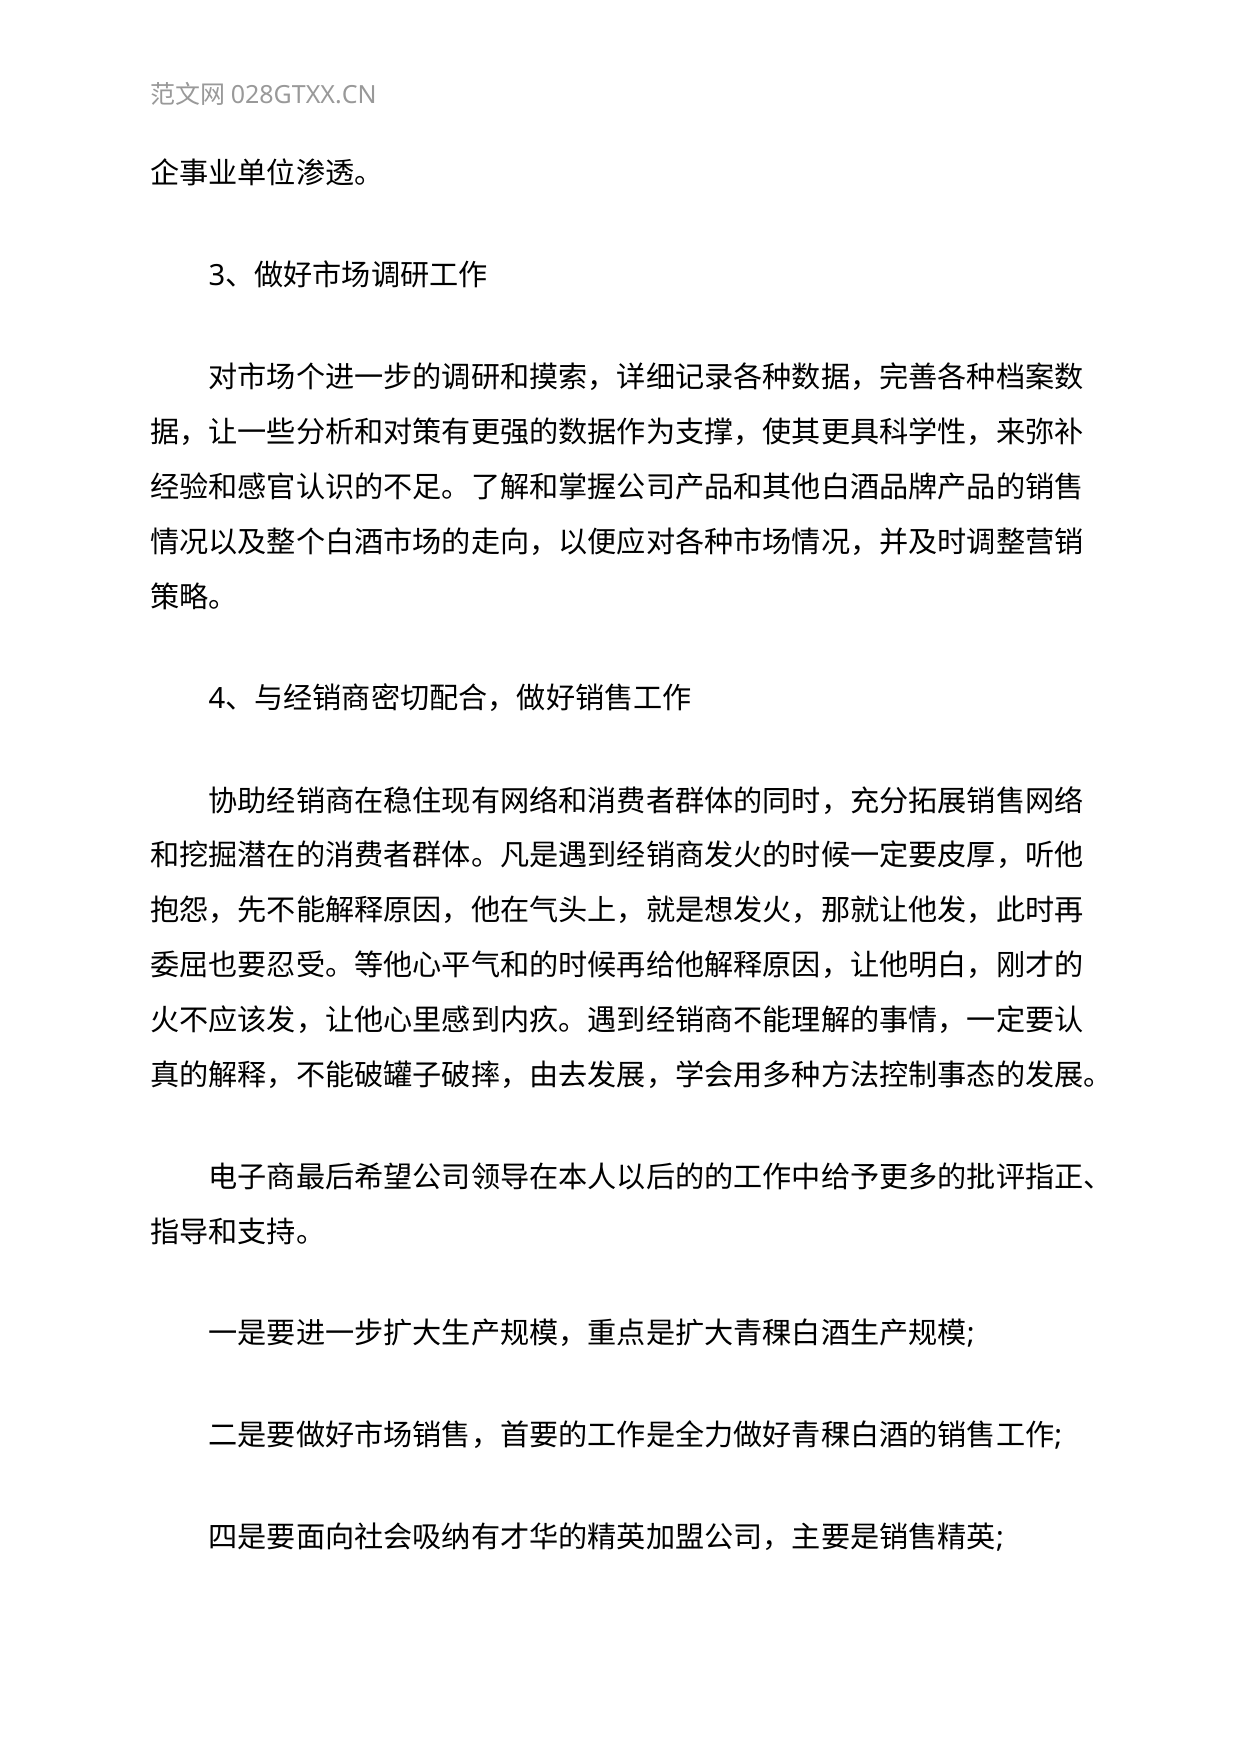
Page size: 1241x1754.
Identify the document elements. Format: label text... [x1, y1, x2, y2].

text 3、做好市场调研工作 [150, 252, 1090, 294]
text 二是要做好市场销售，首要的工作是全力做好青稞白酒的销售工作; [150, 1412, 1090, 1454]
text 4、与经销商密切配合，做好销售工作 [150, 675, 1090, 717]
text 协助经销商在稳住现有网络和消费者群体的同时，充分拓展销售网络和挖掘潜在的消费者群体。凡是遇到经销商发火的时候一定要皮厚，听他抱怨，先不能解释原因，他在气头上，就是想发火，那就让他发，此时再委屈也要忍受。等他心平气和的时候再给他解释原因，让他明白，刚才的火不应该发，让他心里感到内疚。遇到经销商不能理解的事情，一定要认真的解释，不能破罐子破摔，由去发展，学会用多种方法控制事态的发展。 [150, 777, 1090, 1094]
text 电子商最后希望公司领导在本人以后的的工作中给予更多的批评指正、指导和支持。 [150, 1153, 1090, 1251]
text 四是要面向社会吸纳有才华的精英加盟公司，主要是销售精英; [150, 1514, 1090, 1556]
text 对市场个进一步的调研和摸索，详细记录各种数据，完善各种档案数据，让一些分析和对策有更强的数据作为支撑，使其更具科学性，来弥补经验和感官认识的不足。了解和掌握公司产品和其他白酒品牌产品的销售情况以及整个白酒市场的走向，以便应对各种市场情况，并及时调整营销策略。 [150, 354, 1090, 616]
text 一是要进一步扩大生产规模，重点是扩大青稞白酒生产规模; [150, 1310, 1090, 1352]
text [150, 150, 1090, 192]
